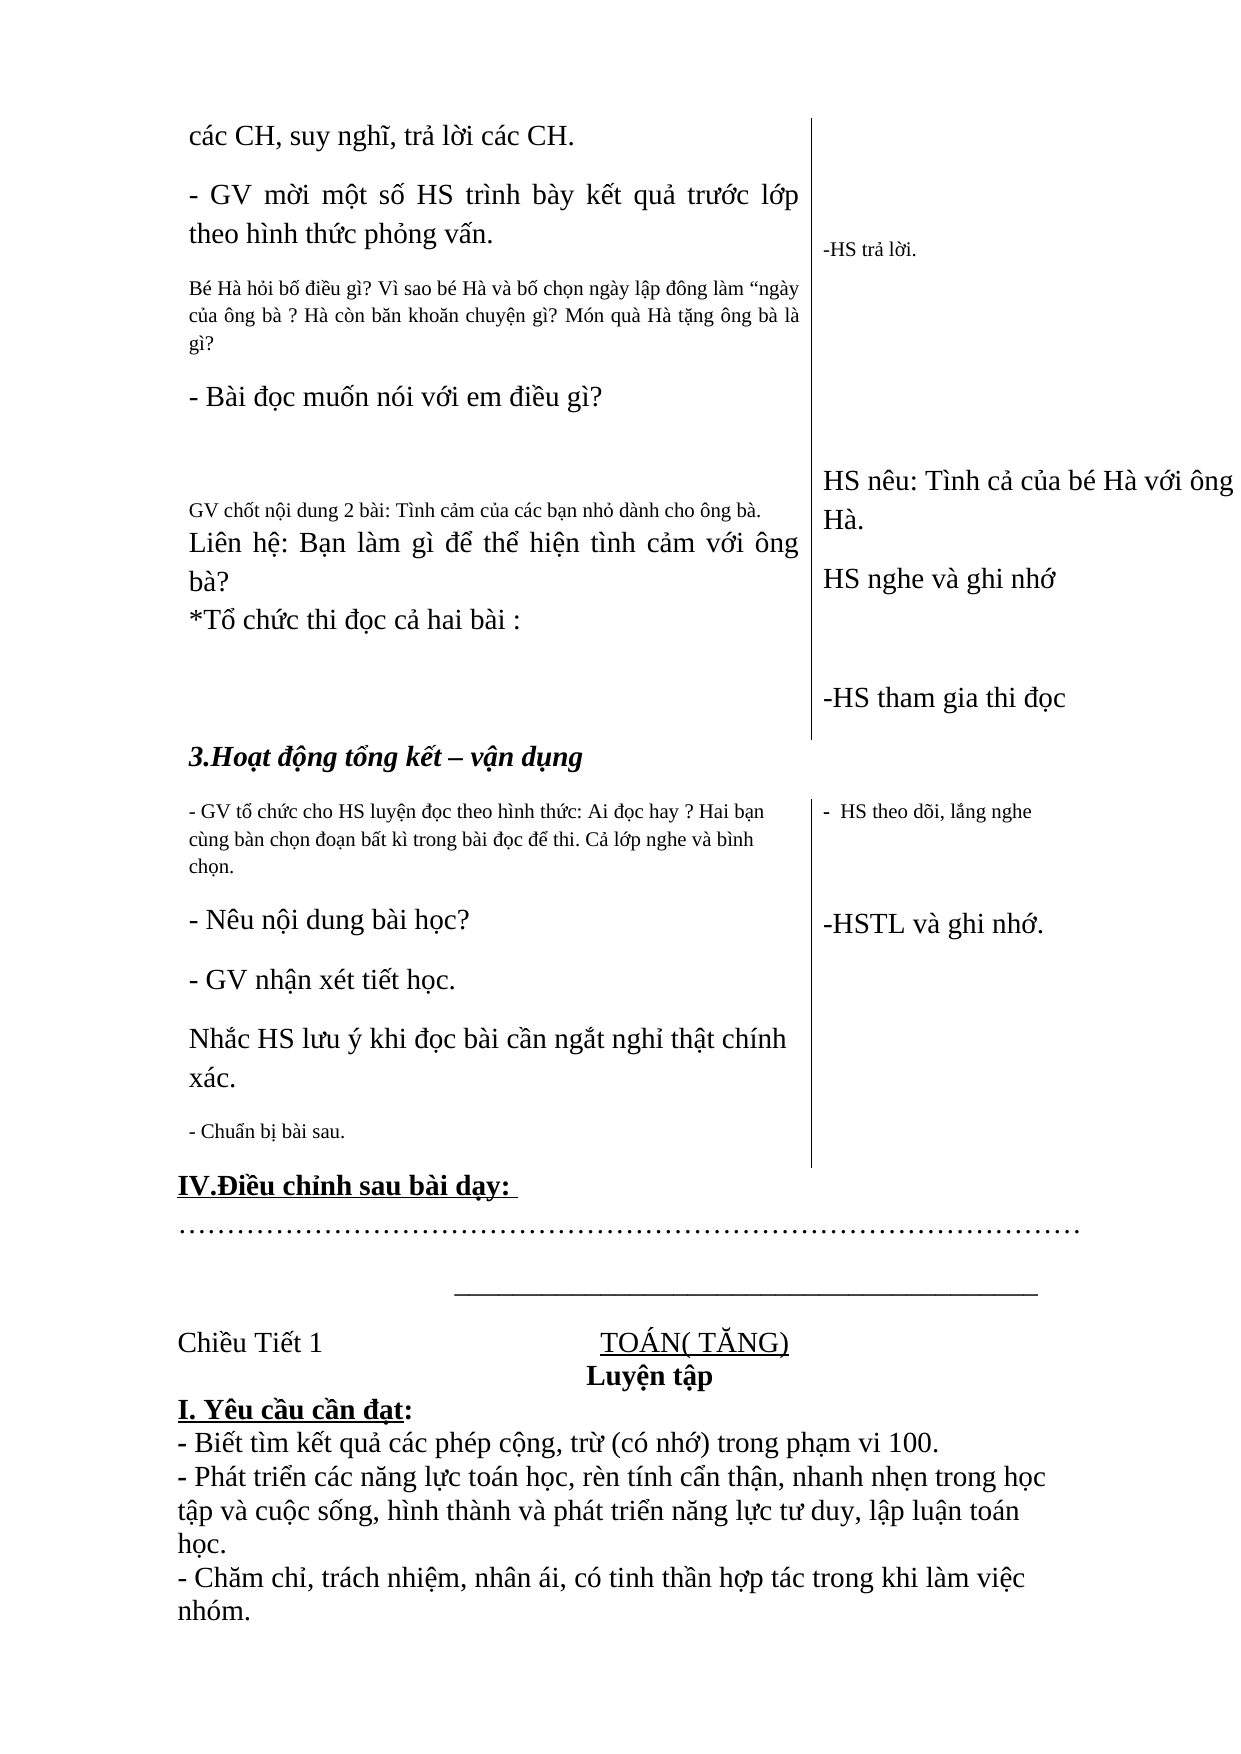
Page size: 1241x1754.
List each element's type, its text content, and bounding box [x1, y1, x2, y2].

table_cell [812, 118, 1240, 739]
text Luyện tập [177, 1358, 1122, 1392]
text I. Yêu cầu cần đạt: [177, 1392, 1122, 1426]
text ________________________________________ [177, 1266, 1122, 1299]
text - Chăm chỉ, trách nhiệm, nhân ái, có tinh thần hợp tác trong khi làm việc nhóm. [177, 1560, 1076, 1627]
text - Phát triển các năng lực toán học, rèn tính cẩn thận, nhanh nhẹn trong học tập và cuộc sống, hình thành và phát triển năng lực tư duy, lập luận toán học. [177, 1459, 1076, 1560]
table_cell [177, 118, 811, 739]
text ………………………………………………………………………………… [177, 1206, 1122, 1240]
table_cell - HS theo dõi, lắng nghe -HSTL và ghi nhớ. [812, 799, 1240, 1168]
text Chiều Tiết 1 TOÁN( TĂNG) [177, 1325, 1122, 1358]
table_cell - GV tổ chức cho HS luyện đọc theo hình thức: Ai đọc hay ? Hai bạn cùng bàn chọn đoạn bất kì trong bài đọc để thi. Cả lớp nghe và bình chọn. - Nêu nội dung bài học? - GV nhận xét tiết học. Nhắc HS lưu ý khi đọc bài cần ngắt nghỉ thật chính xác. - Chuẩn bị bài sau. [177, 799, 811, 1168]
table_cell 3.Hoạt động tổng kết – vận dụng [177, 740, 1240, 799]
text - Biết tìm kết quả các phép cộng, trừ (có nhớ) trong phạm vi 100. [177, 1426, 1122, 1459]
text IV.Điều chỉnh sau bài dạy: [177, 1168, 1122, 1201]
